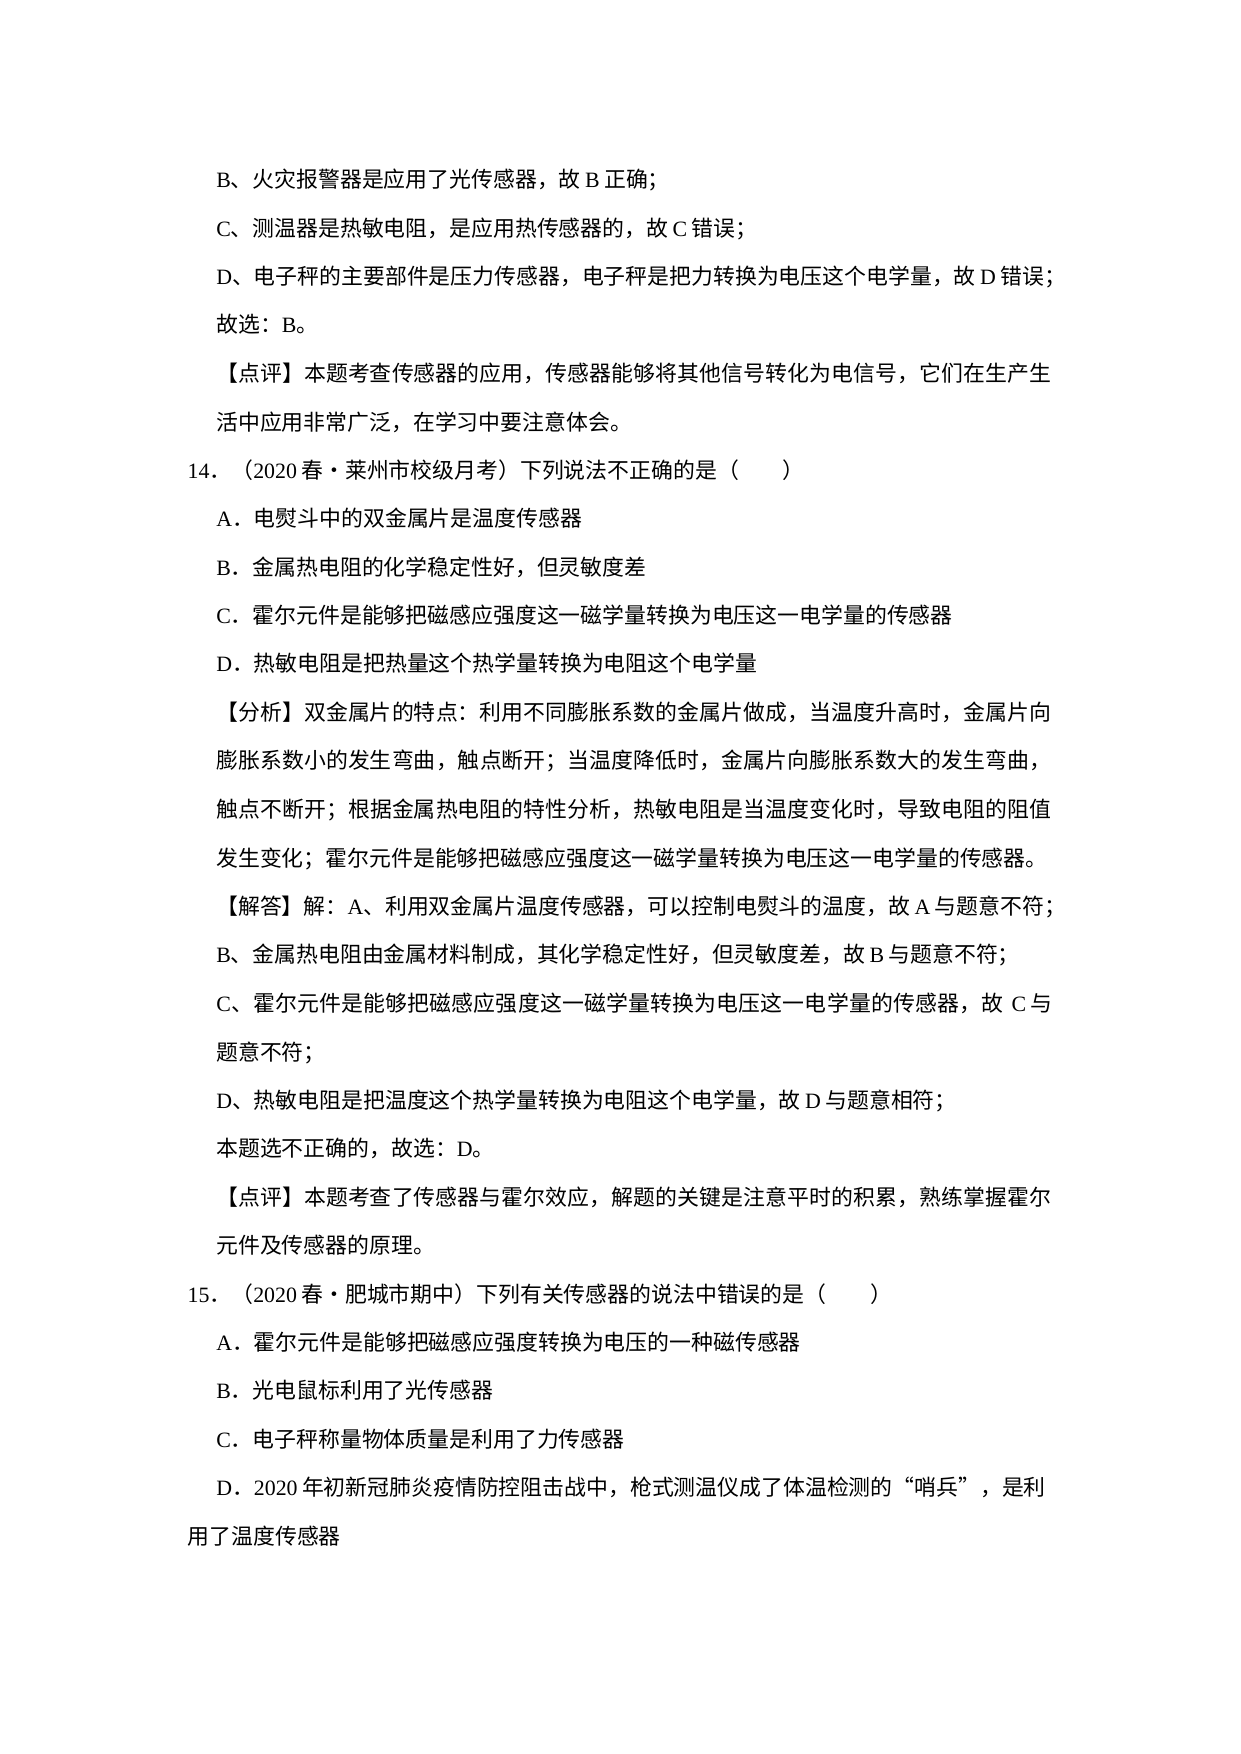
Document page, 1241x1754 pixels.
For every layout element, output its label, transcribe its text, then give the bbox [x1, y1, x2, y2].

text 故选：B。 [216, 307, 1053, 339]
text A．霍尔元件是能够把磁感应强度转换为电压的一种磁传感器 [187, 1324, 1053, 1357]
text B、火灾报警器是应用了光传感器，故B正确； [216, 162, 1053, 194]
text B．金属热电阻的化学稳定性好，但灵敏度差 [187, 549, 1053, 582]
text C、霍尔元件是能够把磁感应强度这一磁学量转换为电压这一电学量的传感器，故C与题意不符； [216, 985, 1053, 1067]
text D、热敏电阻是把温度这个热学量转换为电阻这个电学量，故D与题意相符； [216, 1082, 1053, 1115]
text B．光电鼠标利用了光传感器 [187, 1373, 1053, 1405]
text D．热敏电阻是把热量这个热学量转换为电阻这个电学量 [187, 646, 1053, 678]
text 14．（2020春•莱州市校级月考）下列说法不正确的是（ ） [187, 452, 1053, 485]
text C．电子秤称量物体质量是利用了力传感器 [187, 1421, 1053, 1454]
text 【点评】本题考查传感器的应用，传感器能够将其他信号转化为电信号，它们在生产生活中应用非常广泛，在学习中要注意体会。 [216, 355, 1053, 437]
text 本题选不正确的，故选：D。 [216, 1131, 1053, 1163]
text 【点评】本题考查了传感器与霍尔效应，解题的关键是注意平时的积累，熟练掌握霍尔元件及传感器的原理。 [216, 1179, 1053, 1260]
text 【解答】解：A、利用双金属片温度传感器，可以控制电熨斗的温度，故A与题意不符； [216, 889, 1053, 921]
text A．电熨斗中的双金属片是温度传感器 [187, 501, 1053, 533]
text B、金属热电阻由金属材料制成，其化学稳定性好，但灵敏度差，故B与题意不符； [216, 937, 1053, 969]
text D、电子秤的主要部件是压力传感器，电子秤是把力转换为电压这个电学量，故D错误； [216, 259, 1053, 291]
text C、测温器是热敏电阻，是应用热传感器的，故C错误； [216, 210, 1053, 243]
text C．霍尔元件是能够把磁感应强度这一磁学量转换为电压这一电学量的传感器 [187, 597, 1053, 630]
text 【分析】双金属片的特点：利用不同膨胀系数的金属片做成，当温度升高时，金属片向膨胀系数小的发生弯曲，触点断开；当温度降低时，金属片向膨胀系数大的发生弯曲，触点不断开；根据金属热电阻的特性分析，热敏电阻是当温度变化时，导致电阻的阻值发生变化；霍尔元件是能够把磁感应强度这一磁学量转换为电压这一电学量的传感器。 [216, 694, 1053, 873]
text 15．（2020春•肥城市期中）下列有关传感器的说法中错误的是（ ） [187, 1276, 1053, 1309]
text D．2020年初新冠肺炎疫情防控阻击战中，枪式测温仪成了体温检测的“哨兵”，是利用了温度传感器 [187, 1469, 1053, 1551]
